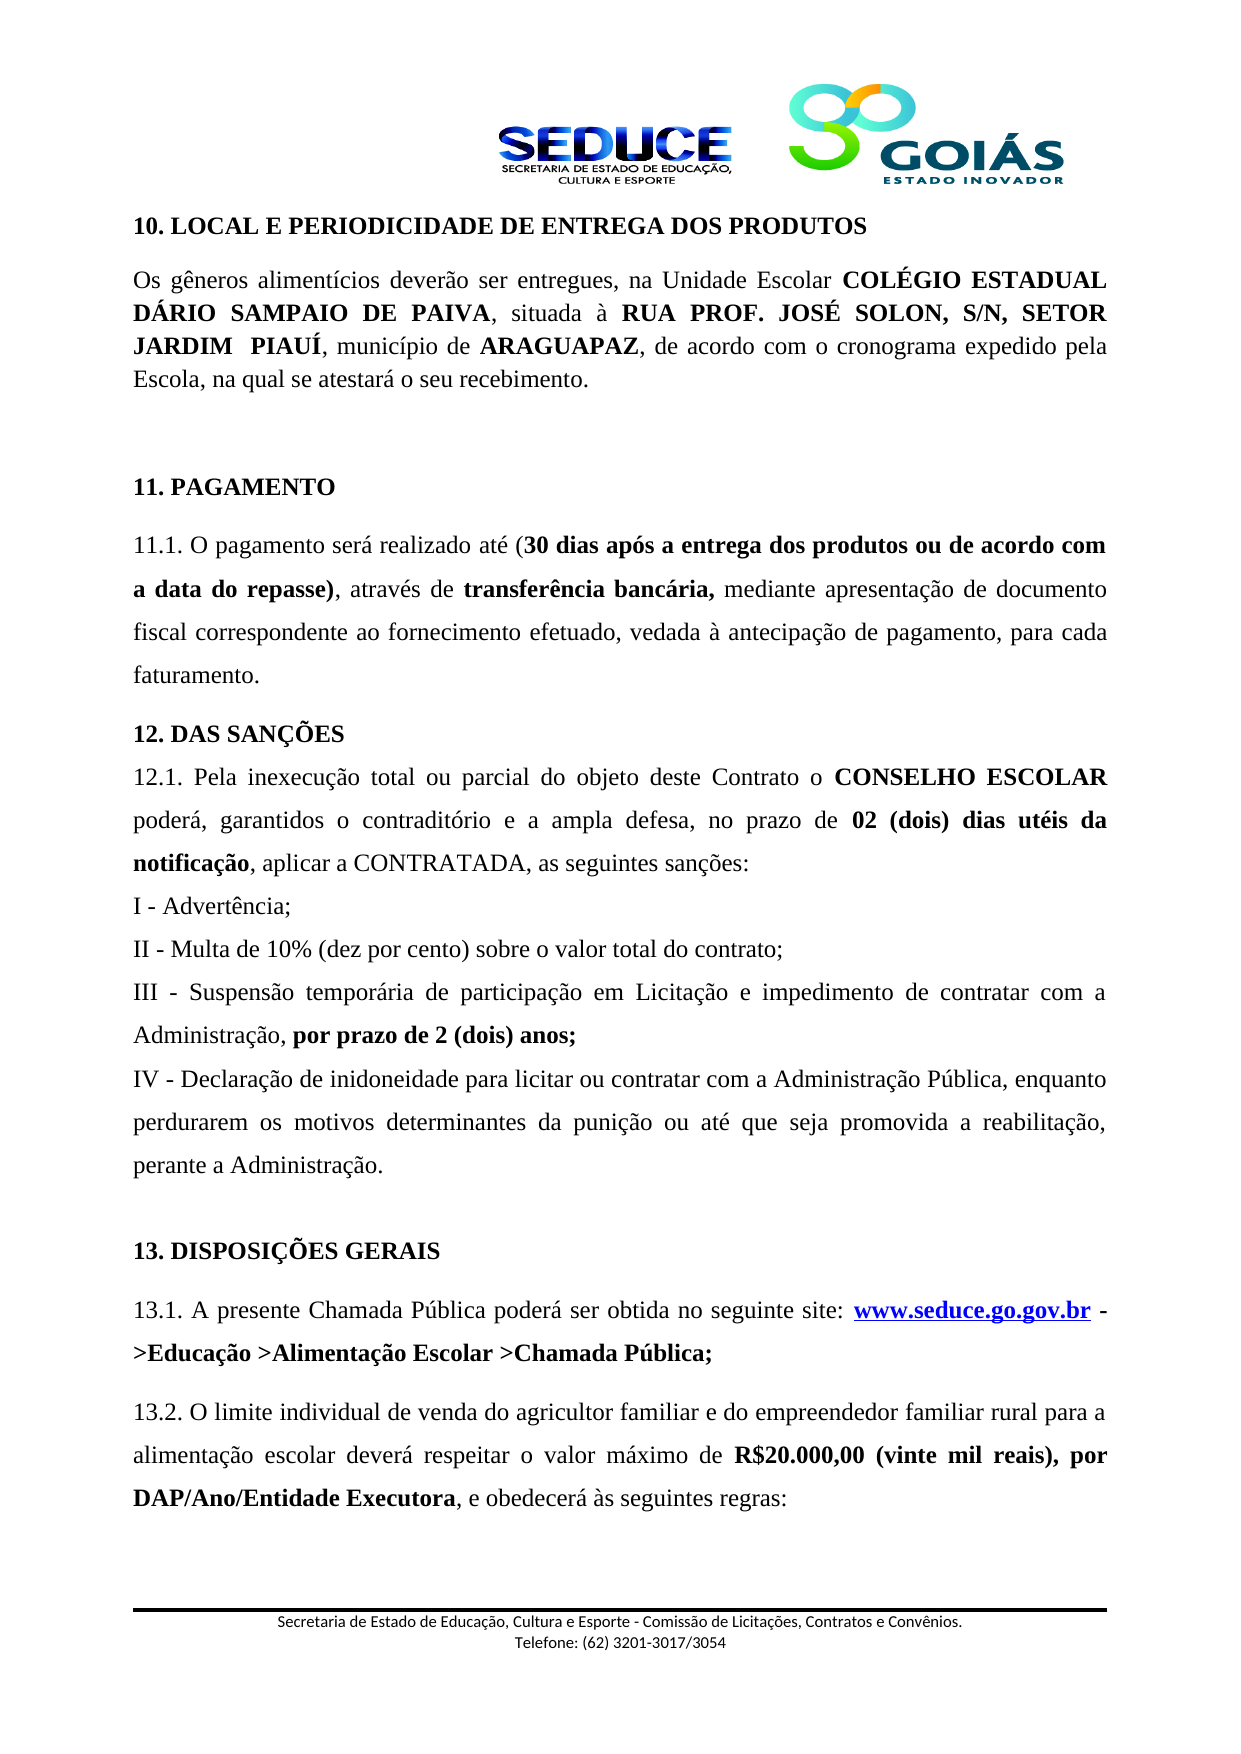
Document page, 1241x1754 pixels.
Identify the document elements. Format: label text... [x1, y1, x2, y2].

text II - Multa de 10% (dez por cento) sobre o valor total do contrato; [133, 934, 1107, 963]
text 13. DISPOSIÇÕES GERAIS [133, 1236, 1107, 1265]
text 12.1. Pela inexecução total ou parcial do objeto deste Contrato o CONSELHO ESCOLAR poderá, garantidos o contraditório e a ampla defesa, no prazo de 02 (dois) dias utéis da notificação, aplicar a CONTRATADA, as seguintes sanções: [133, 762, 1107, 877]
text 13.2. O limite individual de venda do agricultor familiar e do empreendedor familiar rural para a alimentação escolar deverá respeitar o valor máximo de R$20.000,00 (vinte mil reais), por DAP/Ano/Entidade Executora, e obedecerá às seguintes regras: [133, 1397, 1107, 1512]
text 11.1. O pagamento será realizado até (30 dias após a entrega dos produtos ou de acordo com a data do repasse), através de transferência bancária, mediante apresentação de documento fiscal correspondente ao fornecimento efetuado, vedada à antecipação de pagamento, para cada faturamento. [133, 531, 1107, 689]
picture [477, 73, 1108, 212]
text III - Suspensão temporária de participação em Licitação e impedimento de contratar com a Administração, por prazo de 2 (dois) anos; [133, 977, 1107, 1049]
text 11. PAGAMENTO [133, 472, 1107, 501]
text Os gêneros alimentícios deverão ser entregues, na Unidade Escolar COLÉGIO ESTADUAL DÁRIO SAMPAIO DE PAIVA, situada à RUA PROF. JOSÉ SOLON, S/N, SETOR JARDIM PIAUÍ, município de ARAGUAPAZ, de acordo com o cronograma expedido pela Escola, na qual se atestará o seu recebimento. [133, 265, 1107, 393]
text 12. DAS SANÇÕES [133, 719, 1107, 747]
text 13.1. A presente Chamada Pública poderá ser obtida no seguinte site: www.seduce.go.gov.br ->Educação >Alimentação Escolar >Chamada Pública; [133, 1295, 1107, 1367]
text 10. LOCAL E PERIODICIDADE DE ENTREGA DOS PRODUTOS [133, 211, 1103, 240]
text I - Advertência; [133, 891, 1107, 920]
text IV - Declaração de inidoneidade para licitar ou contratar com a Administração Pública, enquanto perdurarem os motivos determinantes da punição ou até que seja promovida a reabilitação, perante a Administração. [133, 1064, 1107, 1179]
